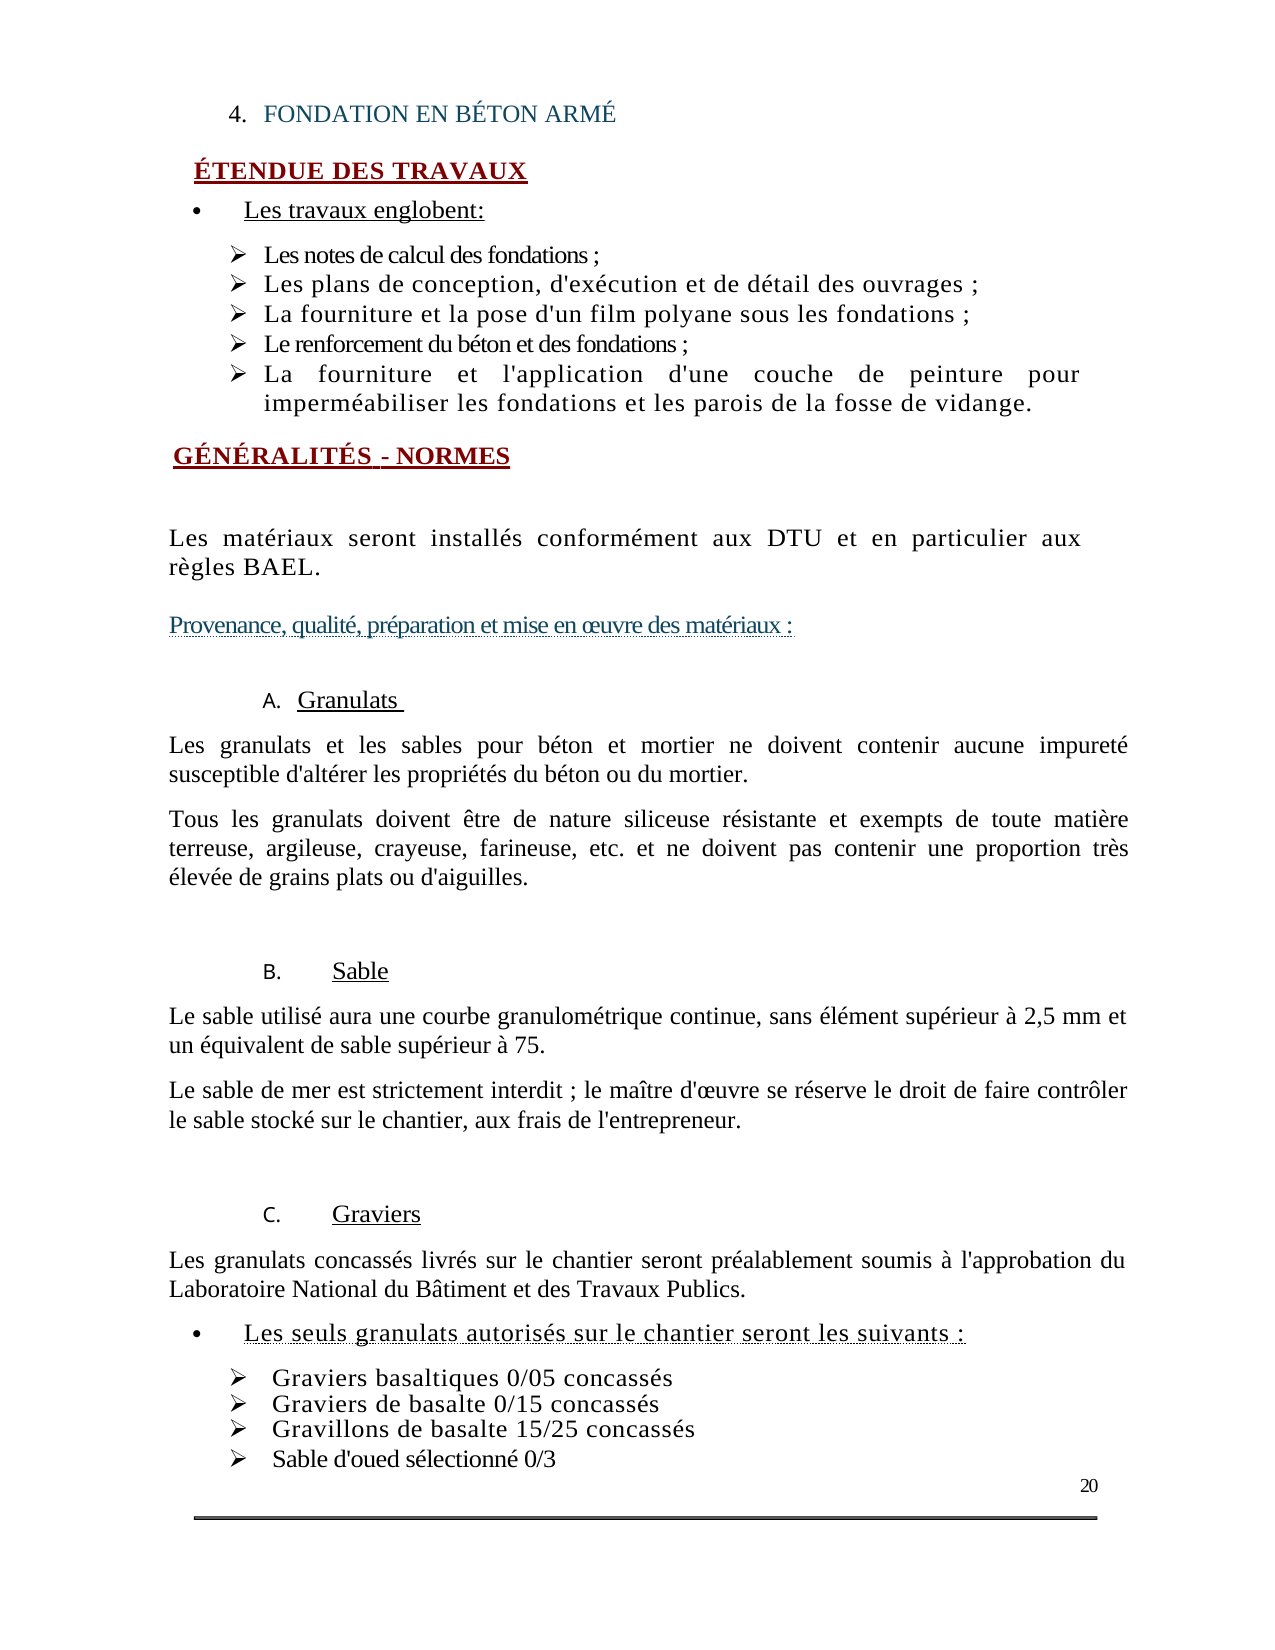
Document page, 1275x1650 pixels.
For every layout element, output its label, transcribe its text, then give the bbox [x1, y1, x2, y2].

list Graviers basaltiques 0/05 concassés [228, 1363, 1154, 1392]
list Les travaux englobent: [193, 195, 1154, 224]
list Sable [262, 956, 1154, 986]
text Tous les granulats doivent être de nature siliceuse résistante et exempts de toute matière terreuse, argileuse, crayeuse, farineuse, etc. et ne doivent pas contenir une proportion très élevée de grains plats ou d'aiguilles. [169, 804, 1130, 891]
list Les notes de calcul des fondations ; [228, 240, 1154, 269]
text Les granulats et les sables pour béton et mortier ne doivent contenir aucune impureté susceptible d'altérer les propriétés du béton ou du mortier. [169, 731, 1130, 788]
list Sable d'oued sélectionné 0/3 [228, 1444, 1154, 1472]
text Provenance, qualité, préparation et mise en œuvre des matériaux : [169, 611, 1154, 639]
text Le sable utilisé aura une courbe granulométrique continue, sans élément supérieur à 2,5 mm et un équivalent de sable supérieur à 75. [169, 1001, 1128, 1059]
list Les seuls granulats autorisés sur le chantier seront les suivants : [193, 1318, 1154, 1347]
text Les granulats concassés livrés sur le chantier seront préalablement soumis à l'approbation du Laboratoire National du Bâtiment et des Travaux Publics. [169, 1245, 1127, 1303]
list Les plans de conception, d'exécution et de détail des ouvrages ; [228, 269, 1154, 298]
list La fourniture et l'application d'une couche de peinture pour imperméabiliser les fondations et les parois de la fosse de vidange. [228, 359, 1081, 417]
list FONDATION EN BÉTON ARMÉ [228, 99, 1154, 128]
text Les matériaux seront installés conformément aux DTU et en particulier aux règles BAEL. [169, 523, 1084, 581]
list Gravillons de basalte 15/25 concassés [228, 1418, 1154, 1443]
list Granulats [262, 685, 1154, 715]
text Le sable de mer est strictement interdit ; le maître d'œuvre se réserve le droit de faire contrôler le sable stocké sur le chantier, aux frais de l'entrepreneur. [169, 1076, 1128, 1134]
list Graviers [262, 1199, 1154, 1228]
list La fourniture et la pose d'un film polyane sous les fondations ; [228, 299, 1154, 327]
list Le renforcement du béton et des fondations ; [228, 329, 1154, 358]
list Graviers de basalte 0/15 concassés [228, 1392, 1154, 1418]
